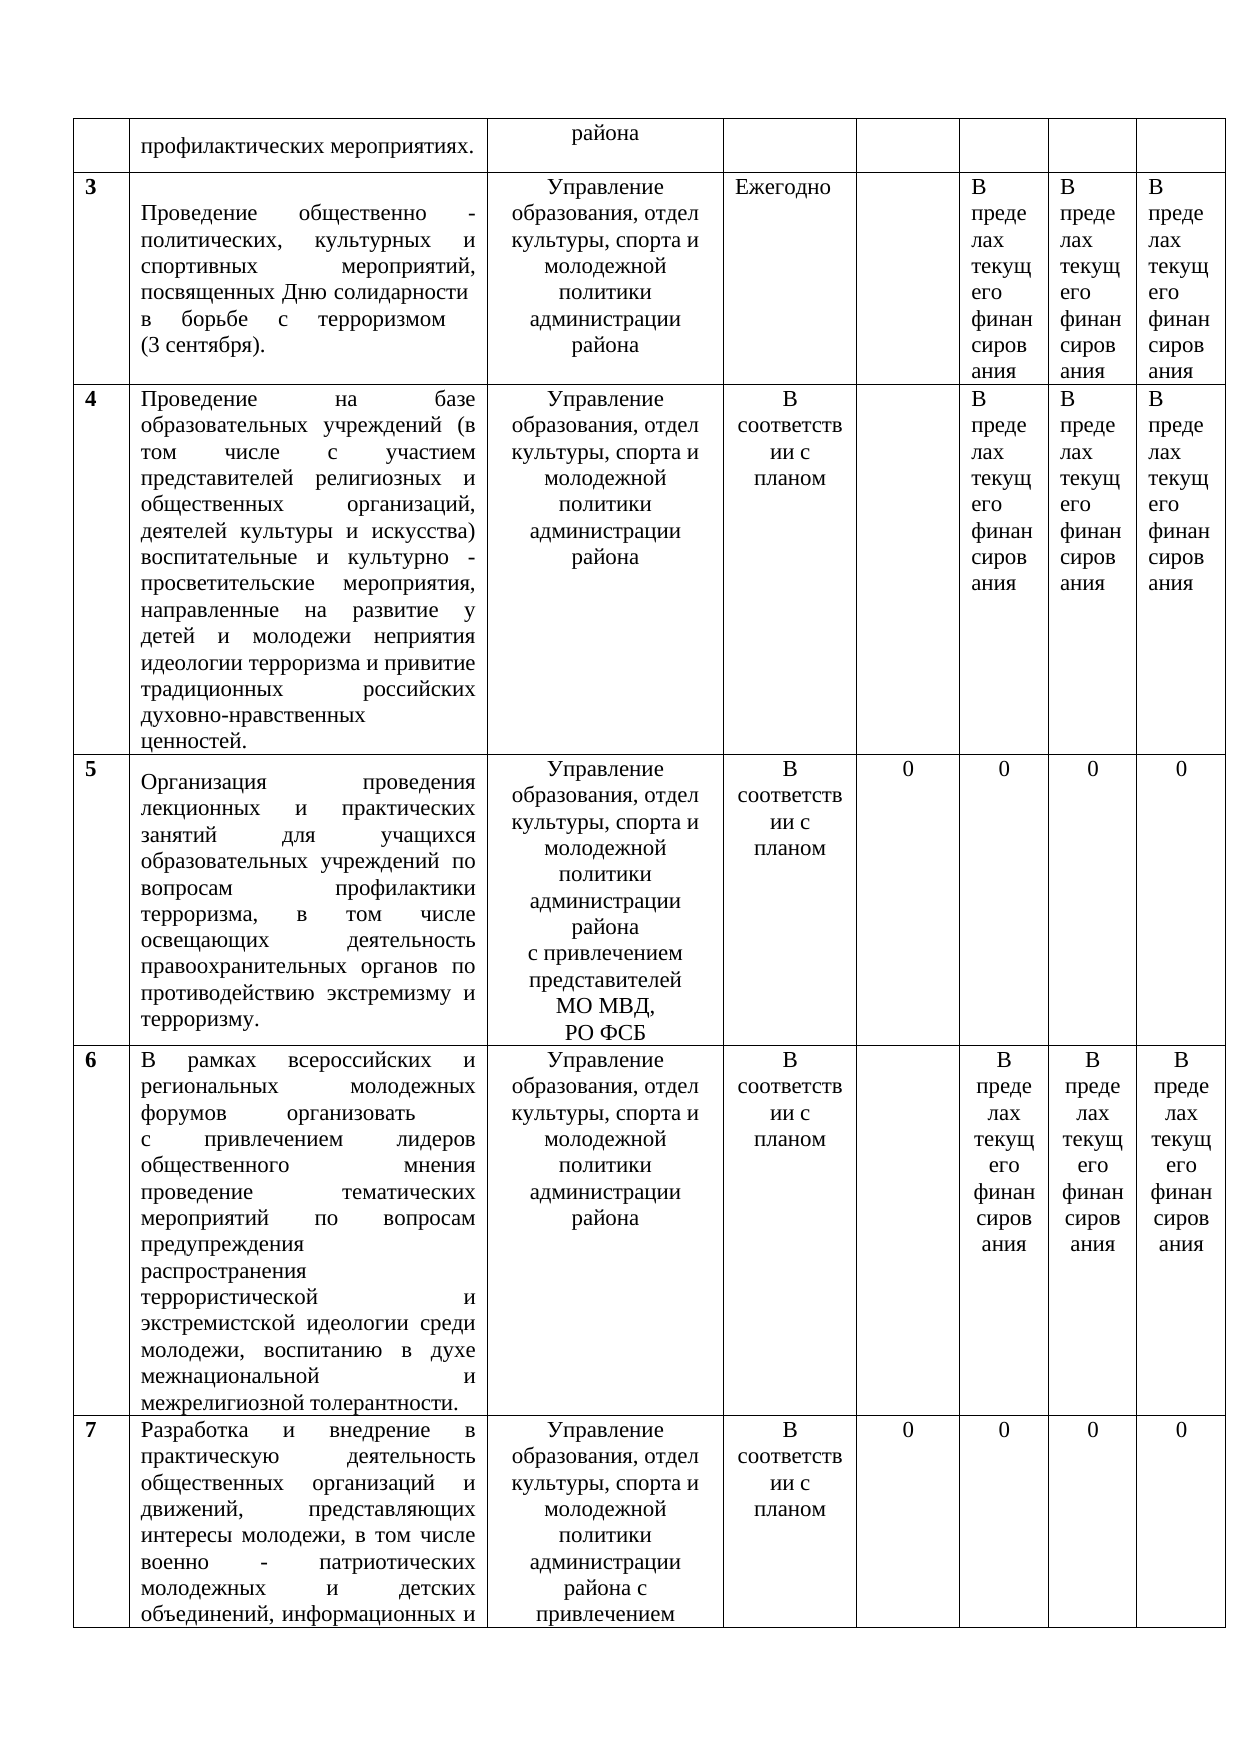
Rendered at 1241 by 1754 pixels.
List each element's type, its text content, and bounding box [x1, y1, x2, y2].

table_cell Организация проведения лекционных и практических занятий для учащихся образовательных учреждений по вопросам профилактики терроризма, в том числе освещающих деятельность правоохранительных органов по противодействию экстремизму и терроризму. [130, 755, 487, 1045]
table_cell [724, 1416, 856, 1627]
table_cell В пределах текущего финансирования [960, 173, 1048, 384]
table_cell 0 [960, 755, 1048, 1045]
table_cell В пределах текущего финансирования [1049, 385, 1136, 754]
table_cell 0 [857, 755, 959, 1045]
table_cell 6 [74, 1046, 129, 1415]
table_cell В пределах текущего финансирования [1137, 173, 1225, 384]
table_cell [488, 119, 723, 172]
table_cell В соответствии с планом [724, 385, 856, 754]
table_cell 0 [857, 119, 959, 172]
table_cell 3 [74, 173, 129, 384]
table_cell В рамках всероссийских и региональных молодежных форумов организовать с привлечением лидеров общественного мнения проведение тематических мероприятий по вопросам предупреждения распространения террористической и экстремистской идеологии среди молодежи, воспитанию в духе межнациональной и межрелигиозной толерантности. [130, 1046, 487, 1415]
table_cell 0 [1049, 1416, 1136, 1627]
table_cell [857, 173, 959, 384]
table_cell 0 [1137, 755, 1225, 1045]
table_cell [857, 385, 959, 754]
table_cell В пределах текущего финансирования [1049, 1046, 1136, 1415]
table_cell 0 [857, 1416, 959, 1627]
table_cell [488, 1416, 723, 1627]
table_cell Управление образования, отдел культуры, спорта и молодежной политики администрации района [488, 1046, 723, 1415]
table_cell Управление образования, отдел культуры, спорта и молодежной политики администрации района [488, 173, 723, 384]
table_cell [130, 119, 487, 172]
table_cell Ежегодно [724, 173, 856, 384]
table_cell 0 [1137, 1416, 1225, 1627]
table_cell В пределах текущего финансирования [1137, 1046, 1225, 1415]
table_cell 5 [74, 755, 129, 1045]
table_cell 2 [74, 119, 129, 172]
table_cell 0 [1049, 755, 1136, 1045]
table_cell В соответствии с планом [724, 1046, 856, 1415]
table_cell 4 [74, 385, 129, 754]
table_cell 0 [1049, 119, 1136, 172]
table_cell 0 [960, 119, 1048, 172]
table_cell В пределах текущего финансирования [960, 385, 1048, 754]
table_cell В пределах текущего финансирования [960, 1046, 1048, 1415]
table_cell 0 [960, 1416, 1048, 1627]
table_cell Проведение общественно - политических, культурных и спортивных мероприятий, посвященных Дню солидарности в борьбе с терроризмом (3 сентября). [130, 173, 487, 384]
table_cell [724, 119, 856, 172]
table_cell 0 [1137, 119, 1225, 172]
table_cell Управление образования, отдел культуры, спорта и молодежной политики администрации района с привлечением представителей МО МВД, РО ФСБ [488, 755, 723, 1045]
table_cell В пределах текущего финансирования [1049, 173, 1136, 384]
table_cell В соответствии с планом [724, 755, 856, 1045]
table_cell Проведение на базе образовательных учреждений (в том числе с участием представителей религиозных и общественных организаций, деятелей культуры и искусства) воспитательные и культурно - просветительские мероприятия, направленные на развитие у детей и молодежи неприятия идеологии терроризма и привитие традиционных российских духовно-нравственных ценностей. [130, 385, 487, 754]
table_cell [130, 1416, 487, 1627]
table_cell [857, 1046, 959, 1415]
table_cell 7 [74, 1416, 129, 1627]
table_cell В пределах текущего финансирования [1137, 385, 1225, 754]
table_cell Управление образования, отдел культуры, спорта и молодежной политики администрации района [488, 385, 723, 754]
